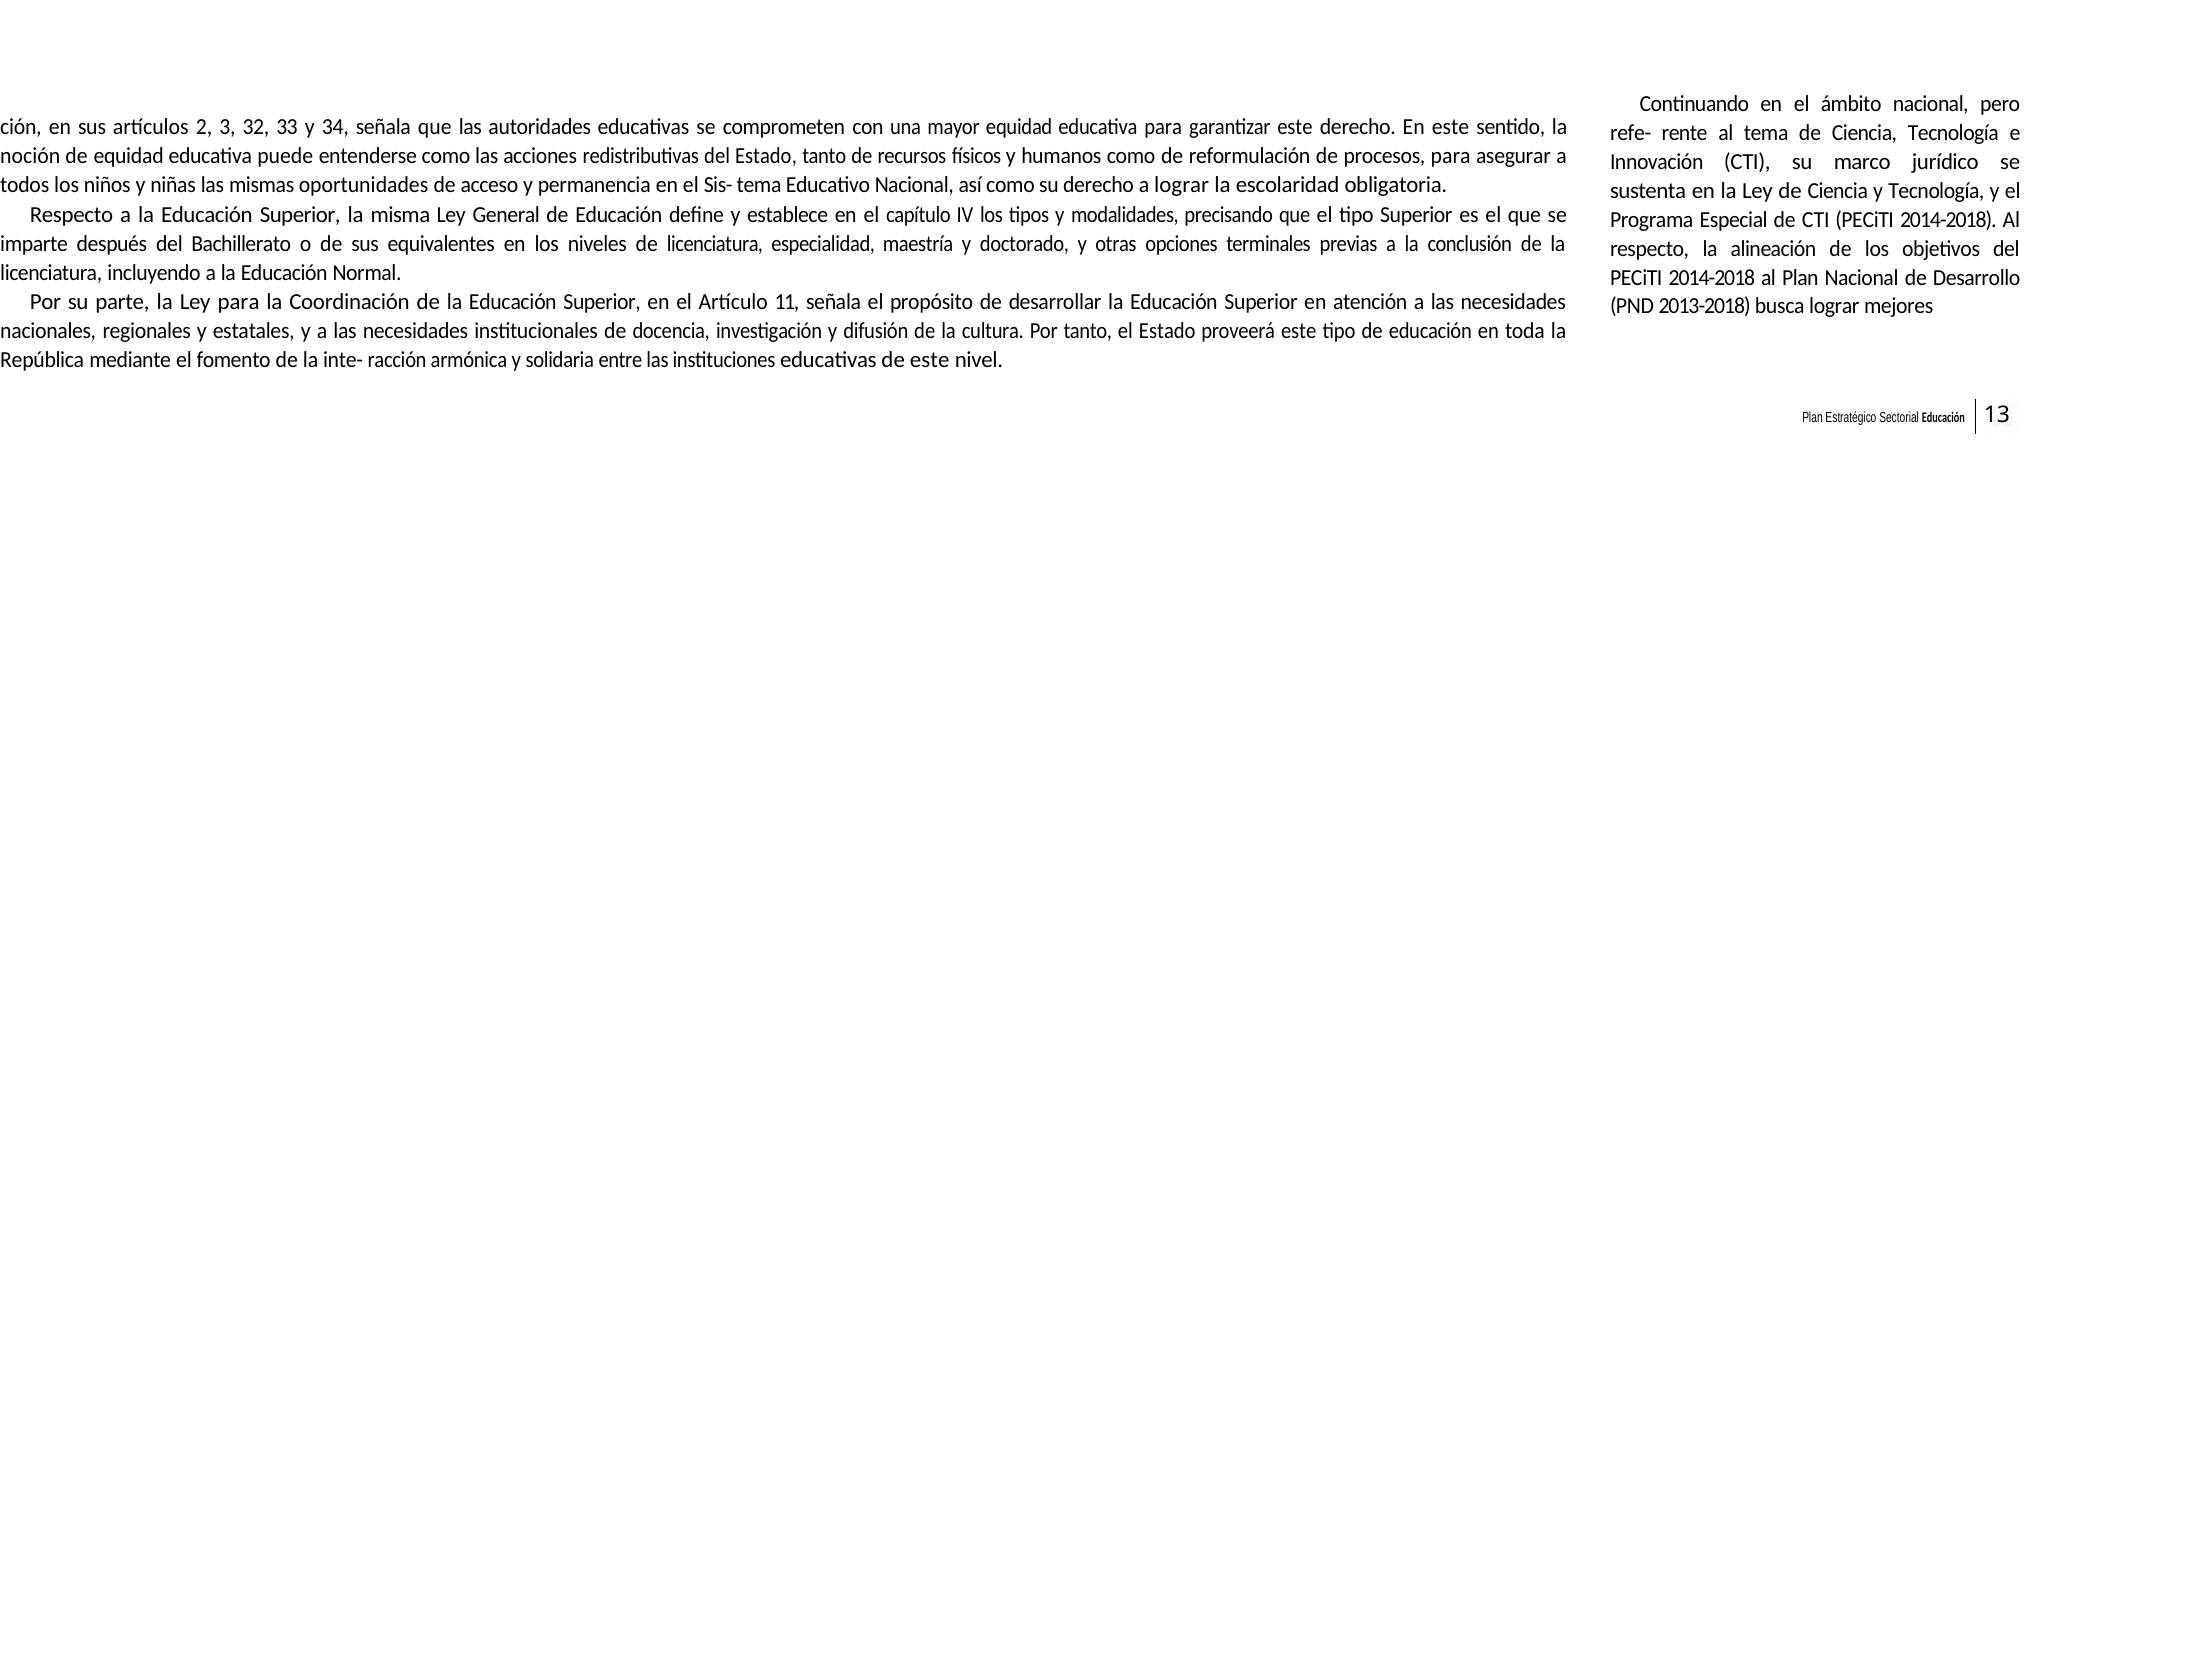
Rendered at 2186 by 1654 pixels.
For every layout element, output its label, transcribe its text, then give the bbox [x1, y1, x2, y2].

picture [1983, 398, 2020, 434]
text Por su parte, la Ley para la Coordinación de la Educación Superior, en el Artículo 11, señala el propósito de desarrollar la Educación Superior en atención a las necesidades nacionales, regionales y estatales, y a las necesidades institucionales de docencia, investigación y difusión de la cultura. Por tanto, el Estado proveerá este tipo de educación en toda la República mediante el fomento de la inte- racción armónica y solidaria entre las instituciones educativas de este nivel. [0, 287, 1568, 373]
text Respecto a la Educación Superior, la misma Ley General de Educación define y establece en el capítulo IV los tipos y modalidades, precisando que el tipo Superior es el que se imparte después del Bachillerato o de sus equivalentes en los niveles de licenciatura, especialidad, maestría y doctorado, y otras opciones terminales previas a la conclusión de la licenciatura, incluyendo a la Educación Normal. [0, 200, 1568, 286]
text Plan Estratégico Sectorial Educación [0, 408, 1964, 426]
text Continuando en el ámbito nacional, pero refe- rente al tema de Ciencia, Tecnología e Innovación (CTI), su marco jurídico se sustenta en la Ley de Ciencia y Tecnología, y el Programa Especial de CTI (PECiTI 2014-2018). Al respecto, la alineación de los objetivos del PECiTI 2014-2018 al Plan Nacional de Desarrollo (PND 2013-2018) busca lograr mejores [1610, 89, 2020, 319]
text ción, en sus artículos 2, 3, 32, 33 y 34, señala que las autoridades educativas se comprometen con una mayor equidad educativa para garantizar este derecho. En este sentido, la noción de equidad educativa puede entenderse como las acciones redistributivas del Estado, tanto de recursos físicos y humanos como de reformulación de procesos, para asegurar a todos los niños y niñas las mismas oportunidades de acceso y permanencia en el Sis- tema Educativo Nacional, así como su derecho a lograr la escolaridad obligatoria. [0, 112, 1568, 198]
